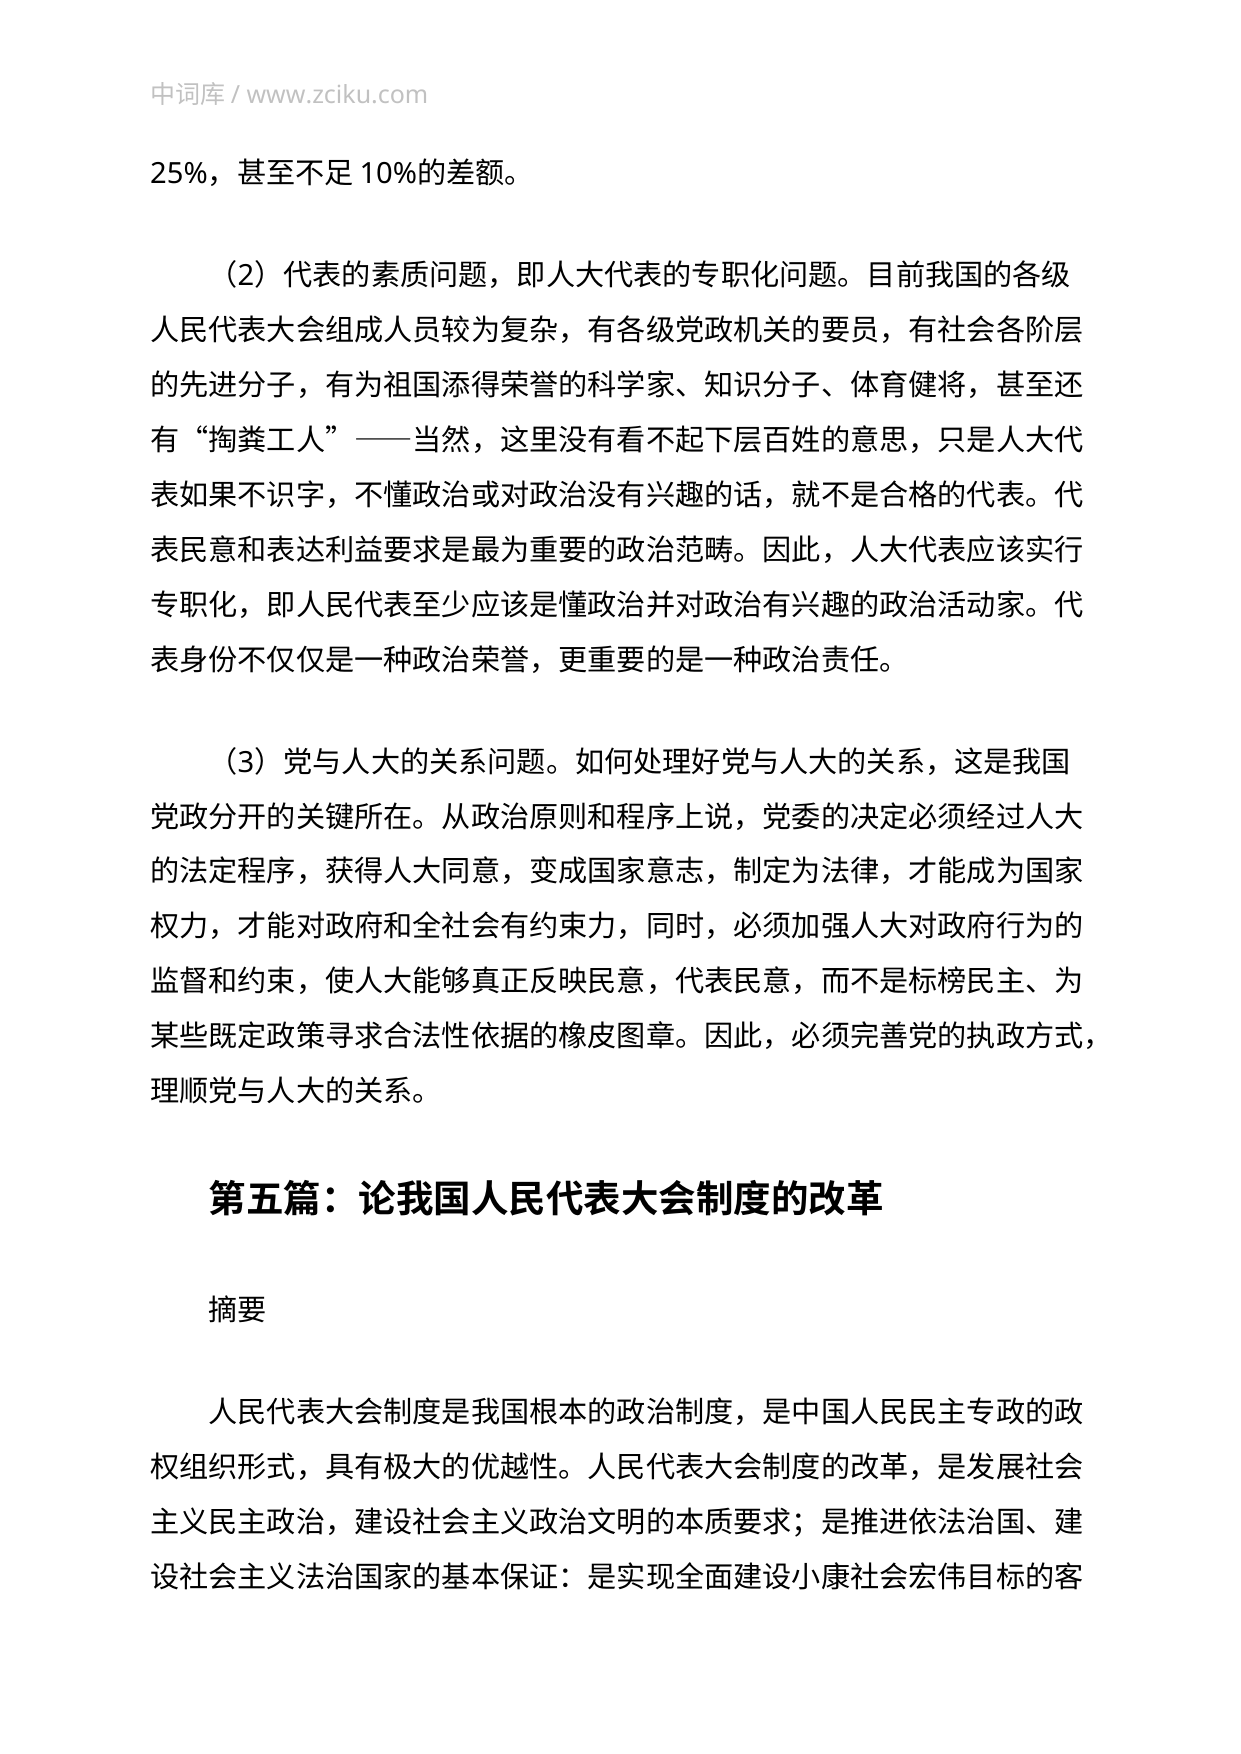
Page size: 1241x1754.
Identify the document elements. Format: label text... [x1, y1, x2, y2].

text 第五篇：论我国人民代表大会制度的改革 [150, 1169, 1090, 1224]
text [150, 150, 1090, 192]
text （3）党与人大的关系问题。如何处理好党与人大的关系，这是我国党政分开的关键所在。从政治原则和程序上说，党委的决定必须经过人大的法定程序，获得人大同意，变成国家意志，制定为法律，才能成为国家权力，才能对政府和全社会有约束力，同时，必须加强人大对政府行为的监督和约束，使人大能够真正反映民意，代表民意，而不是标榜民主、为某些既定政策寻求合法性依据的橡皮图章。因此，必须完善党的执政方式，理顺党与人大的关系。 [150, 738, 1090, 1110]
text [150, 1388, 1090, 1596]
text （2）代表的素质问题，即人大代表的专职化问题。目前我国的各级人民代表大会组成人员较为复杂，有各级党政机关的要员，有社会各阶层的先进分子，有为祖国添得荣誉的科学家、知识分子、体育健将，甚至还有“掏粪工人”——当然，这里没有看不起下层百姓的意思，只是人大代表如果不识字，不懂政治或对政治没有兴趣的话，就不是合格的代表。代表民意和表达利益要求是最为重要的政治范畴。因此，人大代表应该实行专职化，即人民代表至少应该是懂政治并对政治有兴趣的政治活动家。代表身份不仅仅是一种政治荣誉，更重要的是一种政治责任。 [150, 252, 1090, 679]
text 摘要 [150, 1287, 1090, 1329]
